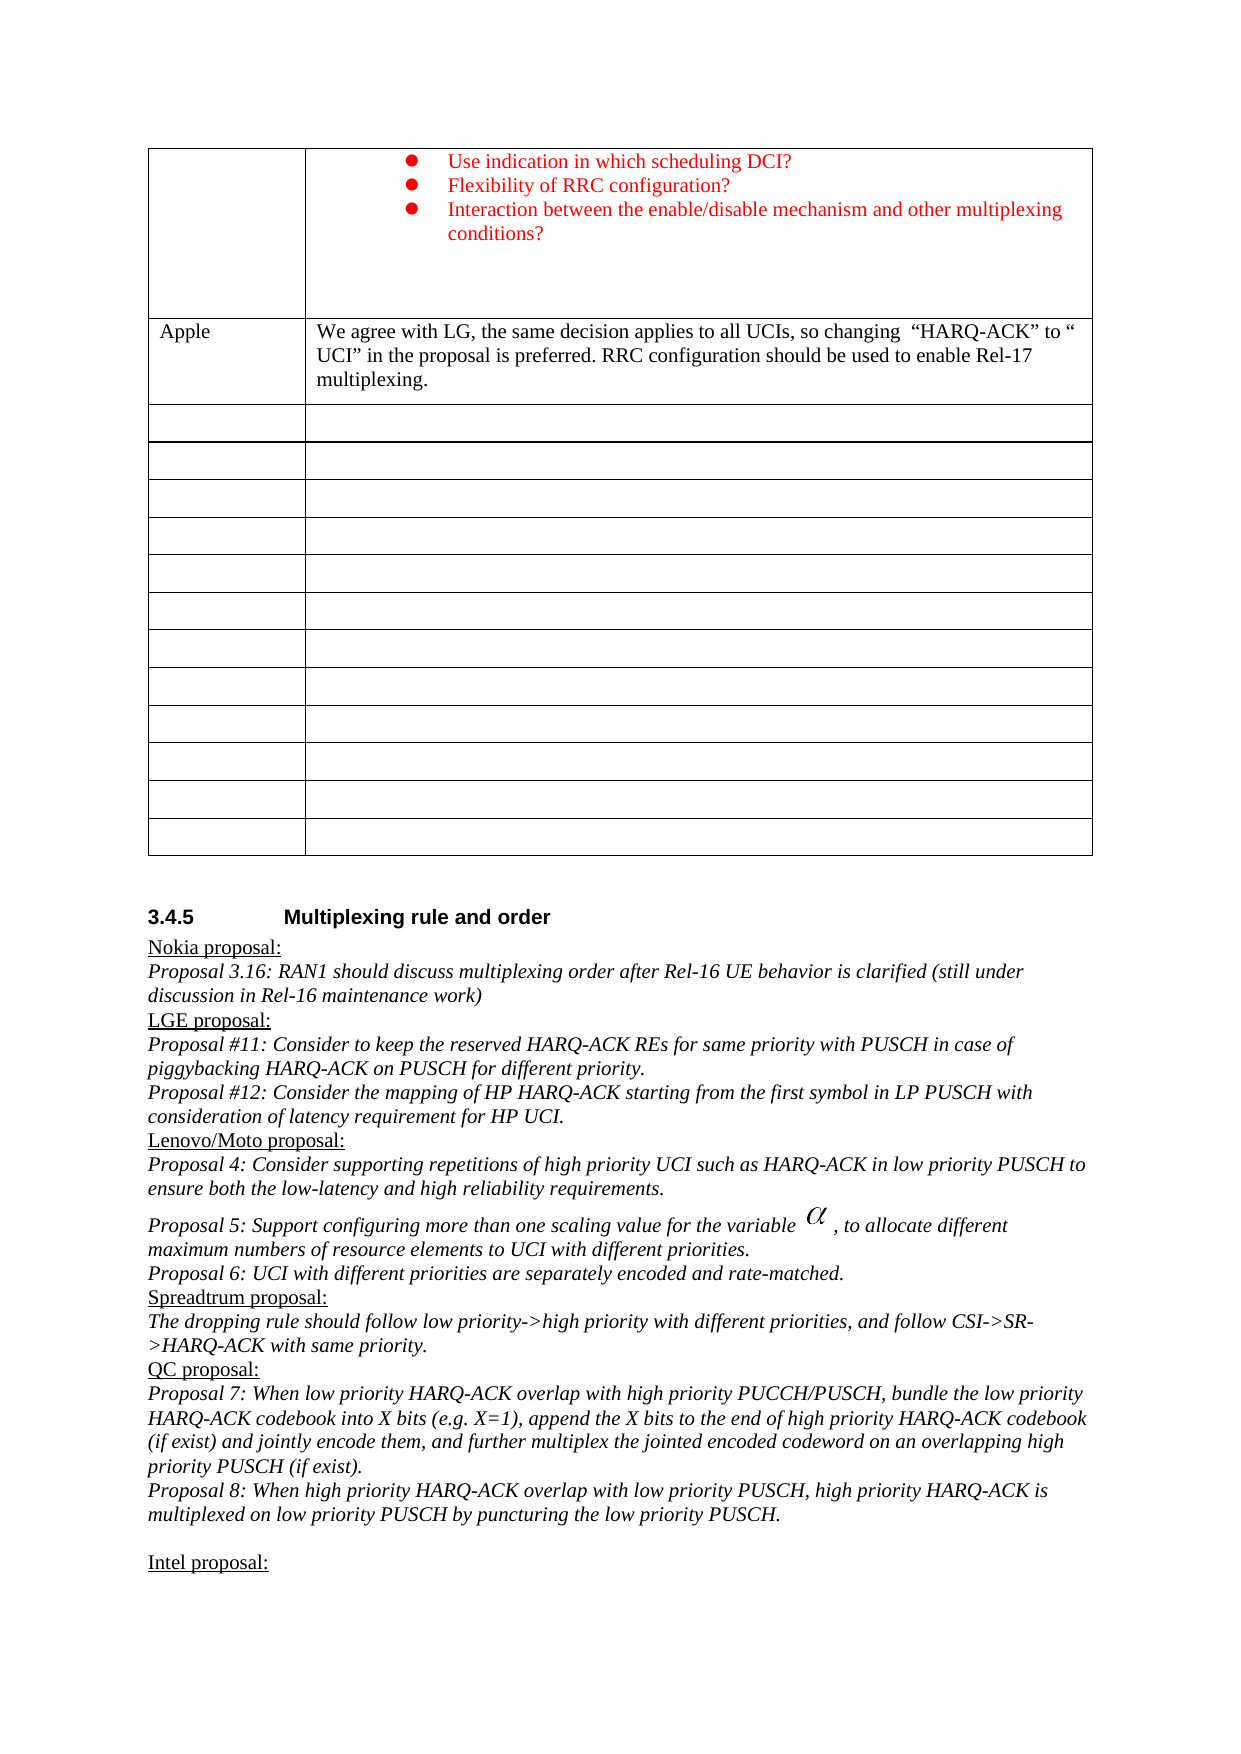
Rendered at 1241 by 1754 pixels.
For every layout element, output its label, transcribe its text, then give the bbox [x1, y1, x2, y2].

text Lenovo/Moto proposal: [148, 1128, 1093, 1152]
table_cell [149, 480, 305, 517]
text QC proposal: [148, 1357, 1093, 1381]
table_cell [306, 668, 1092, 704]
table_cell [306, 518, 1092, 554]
text Proposal 5: Support configuring more than one scaling value for the variable , to allocate different maximum numbers of resource elements to UCI with different priorities. [148, 1200, 1093, 1261]
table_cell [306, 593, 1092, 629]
text Proposal #11: Consider to keep the reserved HARQ-ACK REs for same priority with PUSCH in case of piggybacking HARQ-ACK on PUSCH for different priority. [148, 1032, 1093, 1080]
text Intel proposal: [148, 1550, 1093, 1574]
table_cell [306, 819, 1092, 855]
text Proposal 6: UCI with different priorities are separately encoded and rate-matched. [148, 1261, 1093, 1285]
text The dropping rule should follow low priority->high priority with different priorities, and follow CSI->SR->HARQ-ACK with same priority. [148, 1309, 1093, 1357]
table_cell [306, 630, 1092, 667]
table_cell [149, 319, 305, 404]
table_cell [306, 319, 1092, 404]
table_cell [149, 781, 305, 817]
text Nokia proposal: [148, 935, 1093, 959]
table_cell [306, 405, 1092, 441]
text Proposal 8: When high priority HARQ-ACK overlap with low priority PUSCH, high priority HARQ-ACK is multiplexed on low priority PUSCH by puncturing the low priority PUSCH. [148, 1478, 1093, 1526]
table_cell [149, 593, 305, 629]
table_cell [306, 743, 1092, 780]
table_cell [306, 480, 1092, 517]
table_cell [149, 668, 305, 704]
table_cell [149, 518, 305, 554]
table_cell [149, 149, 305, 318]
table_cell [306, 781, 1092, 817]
text Proposal 7: When low priority HARQ-ACK overlap with high priority PUCCH/PUSCH, bundle the low priority HARQ-ACK codebook into X bits (e.g. X=1), append the X bits to the end of high priority HARQ-ACK codebook (if exist) and jointly encode them, and further multiplex the jointed encoded codeword on an overlapping high priority PUSCH (if exist). [148, 1381, 1093, 1478]
subtitle Multiplexing rule and order [148, 905, 1093, 929]
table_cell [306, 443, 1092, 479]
text Spreadtrum proposal: [148, 1285, 1093, 1309]
text Proposal #12: Consider the mapping of HP HARQ-ACK starting from the first symbol in LP PUSCH with consideration of latency requirement for HP UCI. [148, 1080, 1093, 1128]
text Proposal 4: Consider supporting repetitions of high priority UCI such as HARQ-ACK in low priority PUSCH to ensure both the low-latency and high reliability requirements. [148, 1152, 1093, 1200]
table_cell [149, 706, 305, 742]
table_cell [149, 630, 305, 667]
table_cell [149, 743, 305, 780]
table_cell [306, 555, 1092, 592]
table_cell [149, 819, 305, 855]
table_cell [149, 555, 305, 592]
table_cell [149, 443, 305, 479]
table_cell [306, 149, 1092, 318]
text Proposal 3.16: RAN1 should discuss multiplexing order after Rel-16 UE behavior is clarified (still under discussion in Rel-16 maintenance work) [148, 959, 1093, 1007]
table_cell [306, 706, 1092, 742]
text LGE proposal: [148, 1007, 1093, 1032]
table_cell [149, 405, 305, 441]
